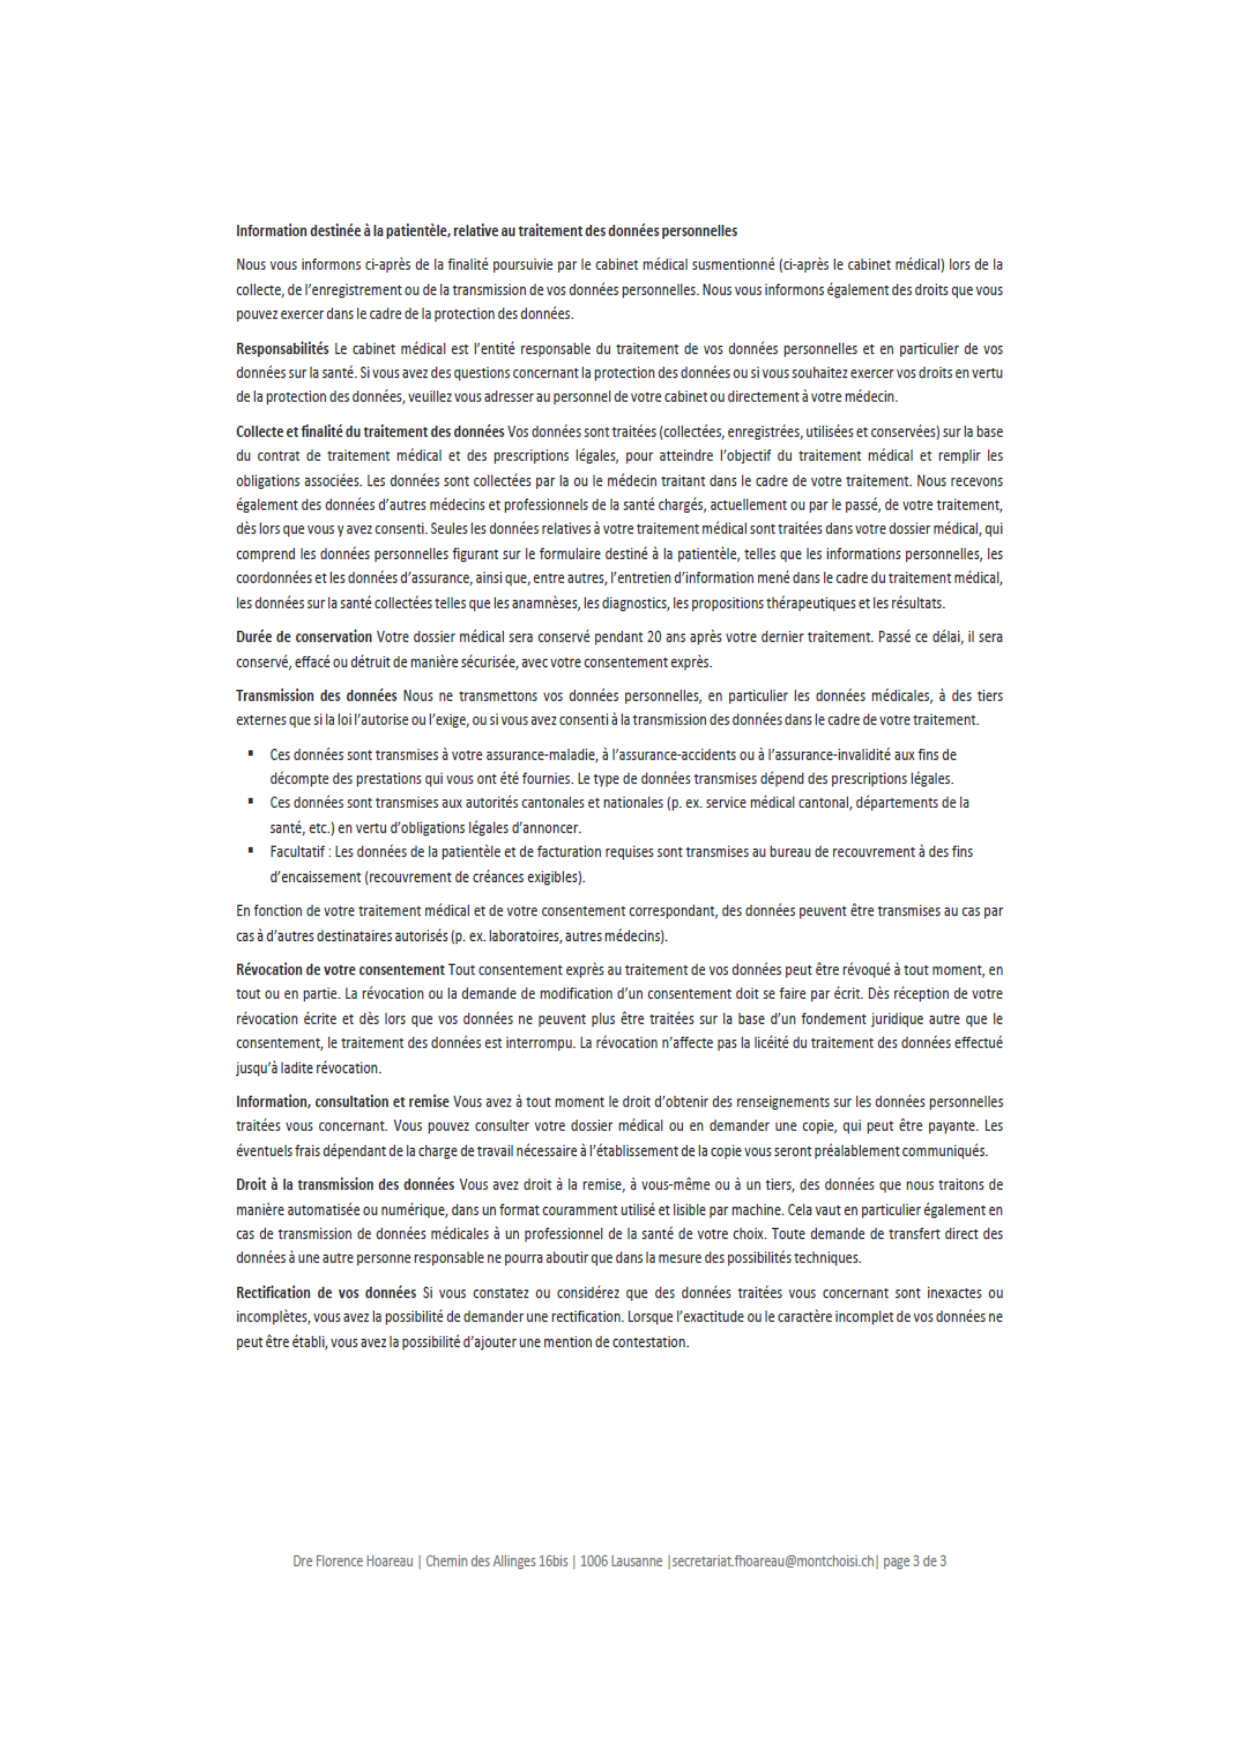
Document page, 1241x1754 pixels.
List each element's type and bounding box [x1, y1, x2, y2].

picture [147, 147, 1092, 1607]
